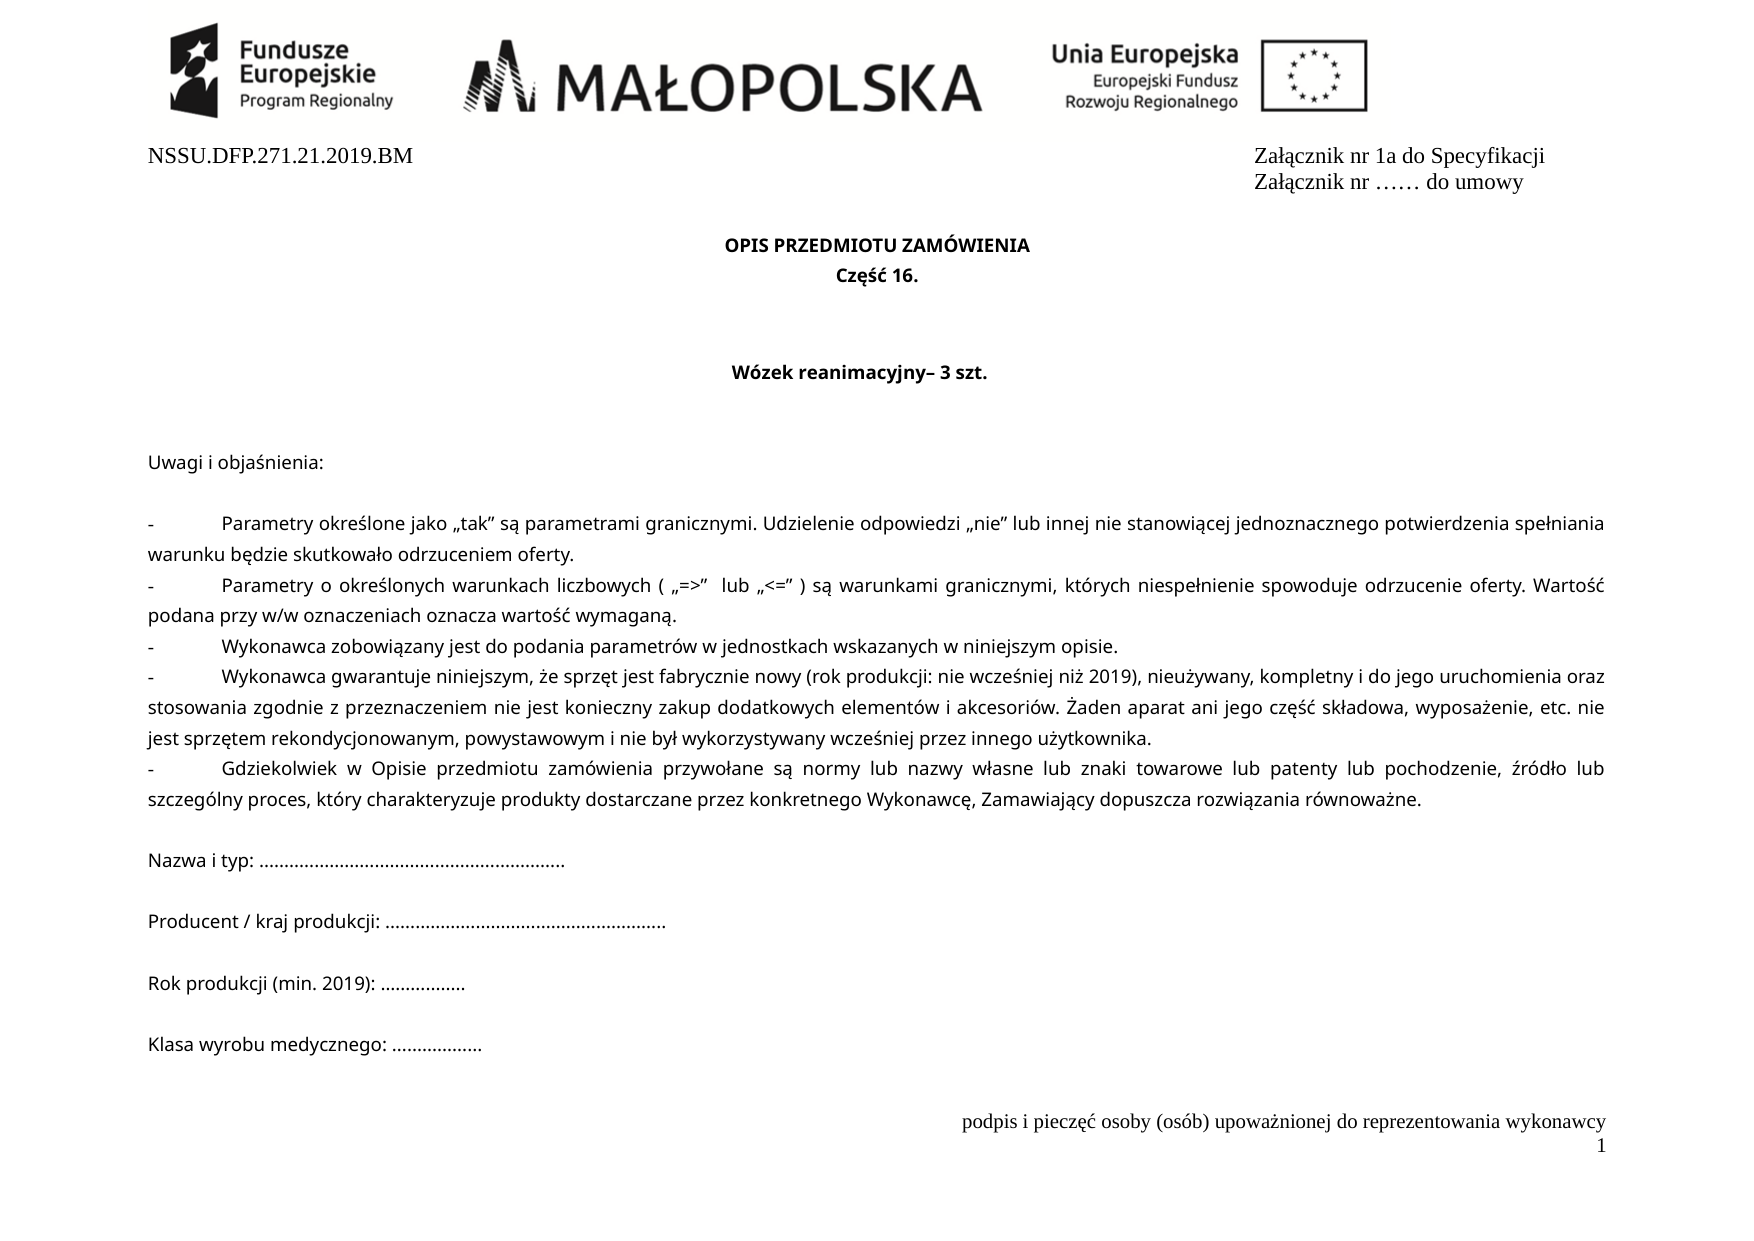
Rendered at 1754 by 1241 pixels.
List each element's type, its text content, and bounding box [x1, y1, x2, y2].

text Rok produkcji (min. 2019): ….............. [148, 970, 1606, 996]
picture [147, 0, 1391, 142]
text Klasa wyrobu medycznego: .................. [148, 1031, 1606, 1057]
list Wykonawca zobowiązany jest do podania parametrów w jednostkach wskazanych w niniejszym opisie. [148, 633, 1606, 659]
list Parametry o określonych warunkach liczbowych ( „=>” lub „<=” ) są warunkami granicznymi, których niespełnienie spowoduje odrzucenie oferty. Wartość podana przy w/w oznaczeniach oznacza wartość wymaganą. [148, 572, 1606, 628]
list Parametry określone jako „tak” są parametrami granicznymi. Udzielenie odpowiedzi „nie” lub innej nie stanowiącej jednoznacznego potwierdzenia spełniania warunku będzie skutkowało odrzuceniem oferty. [148, 511, 1606, 567]
text Wózek reanimacyjny– 3 szt. [532, 359, 1606, 415]
text Producent / kraj produkcji: ........................................................ [148, 909, 1606, 934]
list Gdziekolwiek w Opisie przedmiotu zamówienia przywołane są normy lub nazwy własne lub znaki towarowe lub patenty lub pochodzenie, źródło lub szczególny proces, który charakteryzuje produkty dostarczane przez konkretnego Wykonawcę, Zamawiający dopuszcza rozwiązania równoważne. [148, 756, 1606, 812]
text Nazwa i typ: ............................................................. [148, 847, 1606, 873]
title OPIS PRZEDMIOTU ZAMÓWIENIA [148, 232, 1606, 258]
text Część 16. [148, 263, 1606, 288]
list Wykonawca gwarantuje niniejszym, że sprzęt jest fabrycznie nowy (rok produkcji: nie wcześniej niż 2019), nieużywany, kompletny i do jego uruchomienia oraz stosowania zgodnie z przeznaczeniem nie jest konieczny zakup dodatkowych elementów i akcesoriów. Żaden aparat ani jego część składowa, wyposażenie, etc. nie jest sprzętem rekondycjonowanym, powystawowym i nie był wykorzystywany wcześniej przez innego użytkownika. [148, 664, 1606, 751]
text Uwagi i objaśnienia: [148, 449, 1606, 475]
